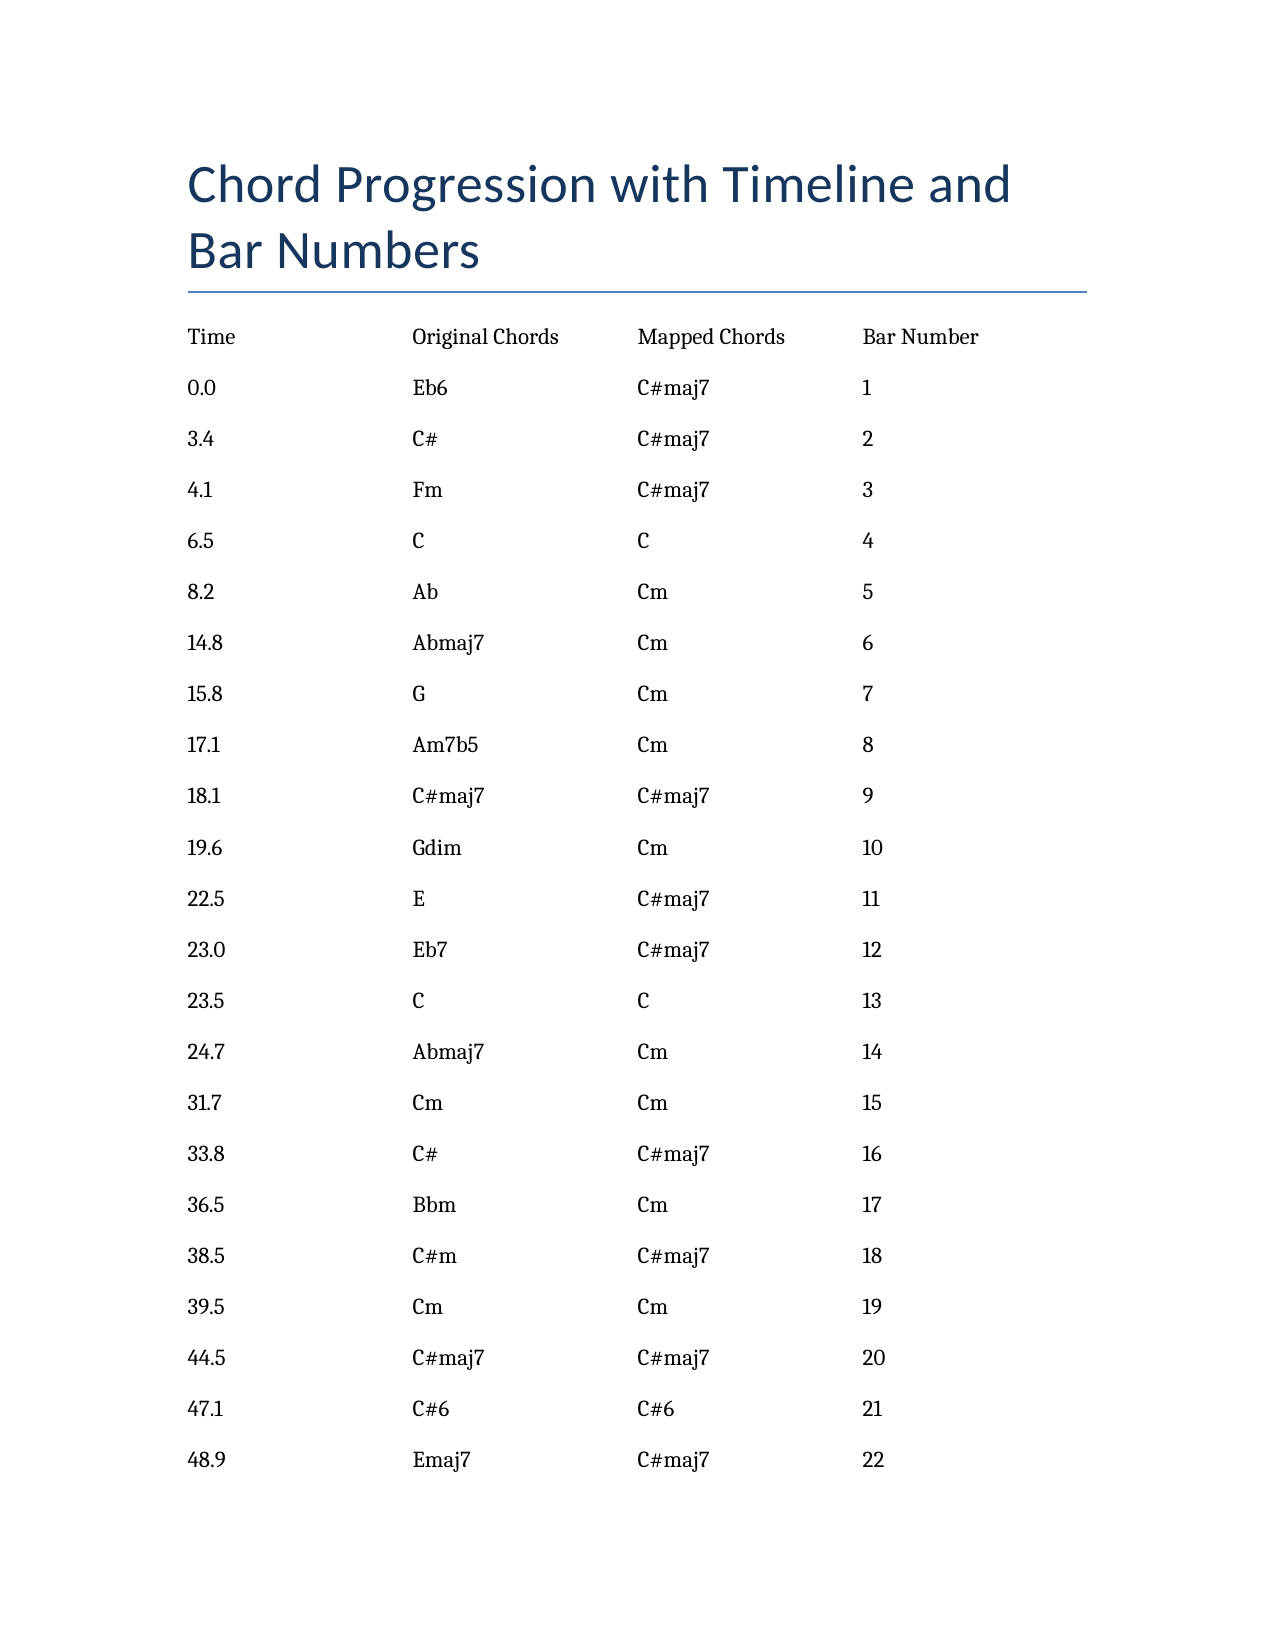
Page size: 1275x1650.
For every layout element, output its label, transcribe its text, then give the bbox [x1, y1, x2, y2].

table_cell C [626, 528, 851, 579]
table_cell C#maj7 [626, 375, 851, 426]
table_cell 39.5 [176, 1294, 401, 1345]
table_cell 6 [851, 630, 1076, 681]
table_cell C# [401, 426, 626, 477]
table_cell 17.1 [176, 732, 401, 783]
table_cell 48.9 [176, 1447, 401, 1498]
table_cell C#maj7 [626, 1141, 851, 1192]
table_cell Eb6 [401, 375, 626, 426]
table_cell 20 [851, 1345, 1076, 1396]
table_cell Gdim [401, 834, 626, 885]
table_header Time [176, 324, 401, 375]
table_cell Cm [626, 681, 851, 732]
table_cell 23.5 [176, 988, 401, 1038]
table_cell Cm [626, 1294, 851, 1345]
table_cell C#maj7 [626, 783, 851, 834]
table_cell Cm [626, 579, 851, 630]
table_cell 7 [851, 681, 1076, 732]
table_cell 22 [851, 1447, 1076, 1498]
table_cell Cm [626, 1090, 851, 1141]
table_cell 14.8 [176, 630, 401, 681]
table_cell 4.1 [176, 477, 401, 528]
table_cell C#maj7 [401, 783, 626, 834]
table_cell 18 [851, 1243, 1076, 1294]
table_cell 4 [851, 528, 1076, 579]
table_cell 9 [851, 783, 1076, 834]
table_cell 12 [851, 936, 1076, 987]
table_cell 8 [851, 732, 1076, 783]
table_cell 8.2 [176, 579, 401, 630]
table_cell 6.5 [176, 528, 401, 579]
table_cell 1 [851, 375, 1076, 426]
table_cell 2 [851, 426, 1076, 477]
table_cell C [401, 988, 626, 1038]
table_cell Cm [626, 732, 851, 783]
table_cell C#maj7 [626, 885, 851, 936]
table_cell 15.8 [176, 681, 401, 732]
table_cell Emaj7 [401, 1447, 626, 1498]
table_cell 19.6 [176, 834, 401, 885]
table_cell C#m [401, 1243, 626, 1294]
table_cell C#maj7 [626, 1447, 851, 1498]
table_cell 3.4 [176, 426, 401, 477]
title Chord Progression with Timeline and Bar Numbers [187, 150, 1087, 293]
table_header Mapped Chords [626, 324, 851, 375]
table_cell 16 [851, 1141, 1076, 1192]
table_cell C#maj7 [626, 477, 851, 528]
table_cell C [626, 988, 851, 1038]
table_cell 38.5 [176, 1243, 401, 1294]
table_cell G [401, 681, 626, 732]
table_cell C#maj7 [626, 426, 851, 477]
table_cell C#6 [626, 1396, 851, 1447]
table_cell C#maj7 [626, 1243, 851, 1294]
table_cell 31.7 [176, 1090, 401, 1141]
table_cell Cm [401, 1090, 626, 1141]
table_cell 18.1 [176, 783, 401, 834]
table_cell E [401, 885, 626, 936]
table_cell 23.0 [176, 936, 401, 987]
table_cell 17 [851, 1192, 1076, 1243]
table_cell 22.5 [176, 885, 401, 936]
table_cell 14 [851, 1039, 1076, 1089]
table_cell C#maj7 [401, 1345, 626, 1396]
table_cell 44.5 [176, 1345, 401, 1396]
table_cell Eb7 [401, 936, 626, 987]
table_cell Bbm [401, 1192, 626, 1243]
table_cell Cm [626, 1192, 851, 1243]
table_cell 13 [851, 988, 1076, 1038]
table_cell 3 [851, 477, 1076, 528]
table_cell Fm [401, 477, 626, 528]
table_cell Cm [626, 1039, 851, 1089]
table_cell Cm [401, 1294, 626, 1345]
table_header Bar Number [851, 324, 1076, 375]
table_cell C# [401, 1141, 626, 1192]
table_cell C [401, 528, 626, 579]
table_cell 15 [851, 1090, 1076, 1141]
table_cell 24.7 [176, 1039, 401, 1089]
table_cell 19 [851, 1294, 1076, 1345]
table_cell C#maj7 [626, 936, 851, 987]
table_cell 5 [851, 579, 1076, 630]
table_cell Abmaj7 [401, 630, 626, 681]
table_cell 0.0 [176, 375, 401, 426]
table_cell C#maj7 [626, 1345, 851, 1396]
table_cell 10 [851, 834, 1076, 885]
table_cell C#6 [401, 1396, 626, 1447]
table_cell Abmaj7 [401, 1039, 626, 1089]
table_cell 36.5 [176, 1192, 401, 1243]
table_cell Am7b5 [401, 732, 626, 783]
table_cell Cm [626, 834, 851, 885]
table_header Original Chords [401, 324, 626, 375]
table_cell Cm [626, 630, 851, 681]
table_cell Ab [401, 579, 626, 630]
table_cell 33.8 [176, 1141, 401, 1192]
table_cell 21 [851, 1396, 1076, 1447]
table_cell 47.1 [176, 1396, 401, 1447]
table_cell 11 [851, 885, 1076, 936]
